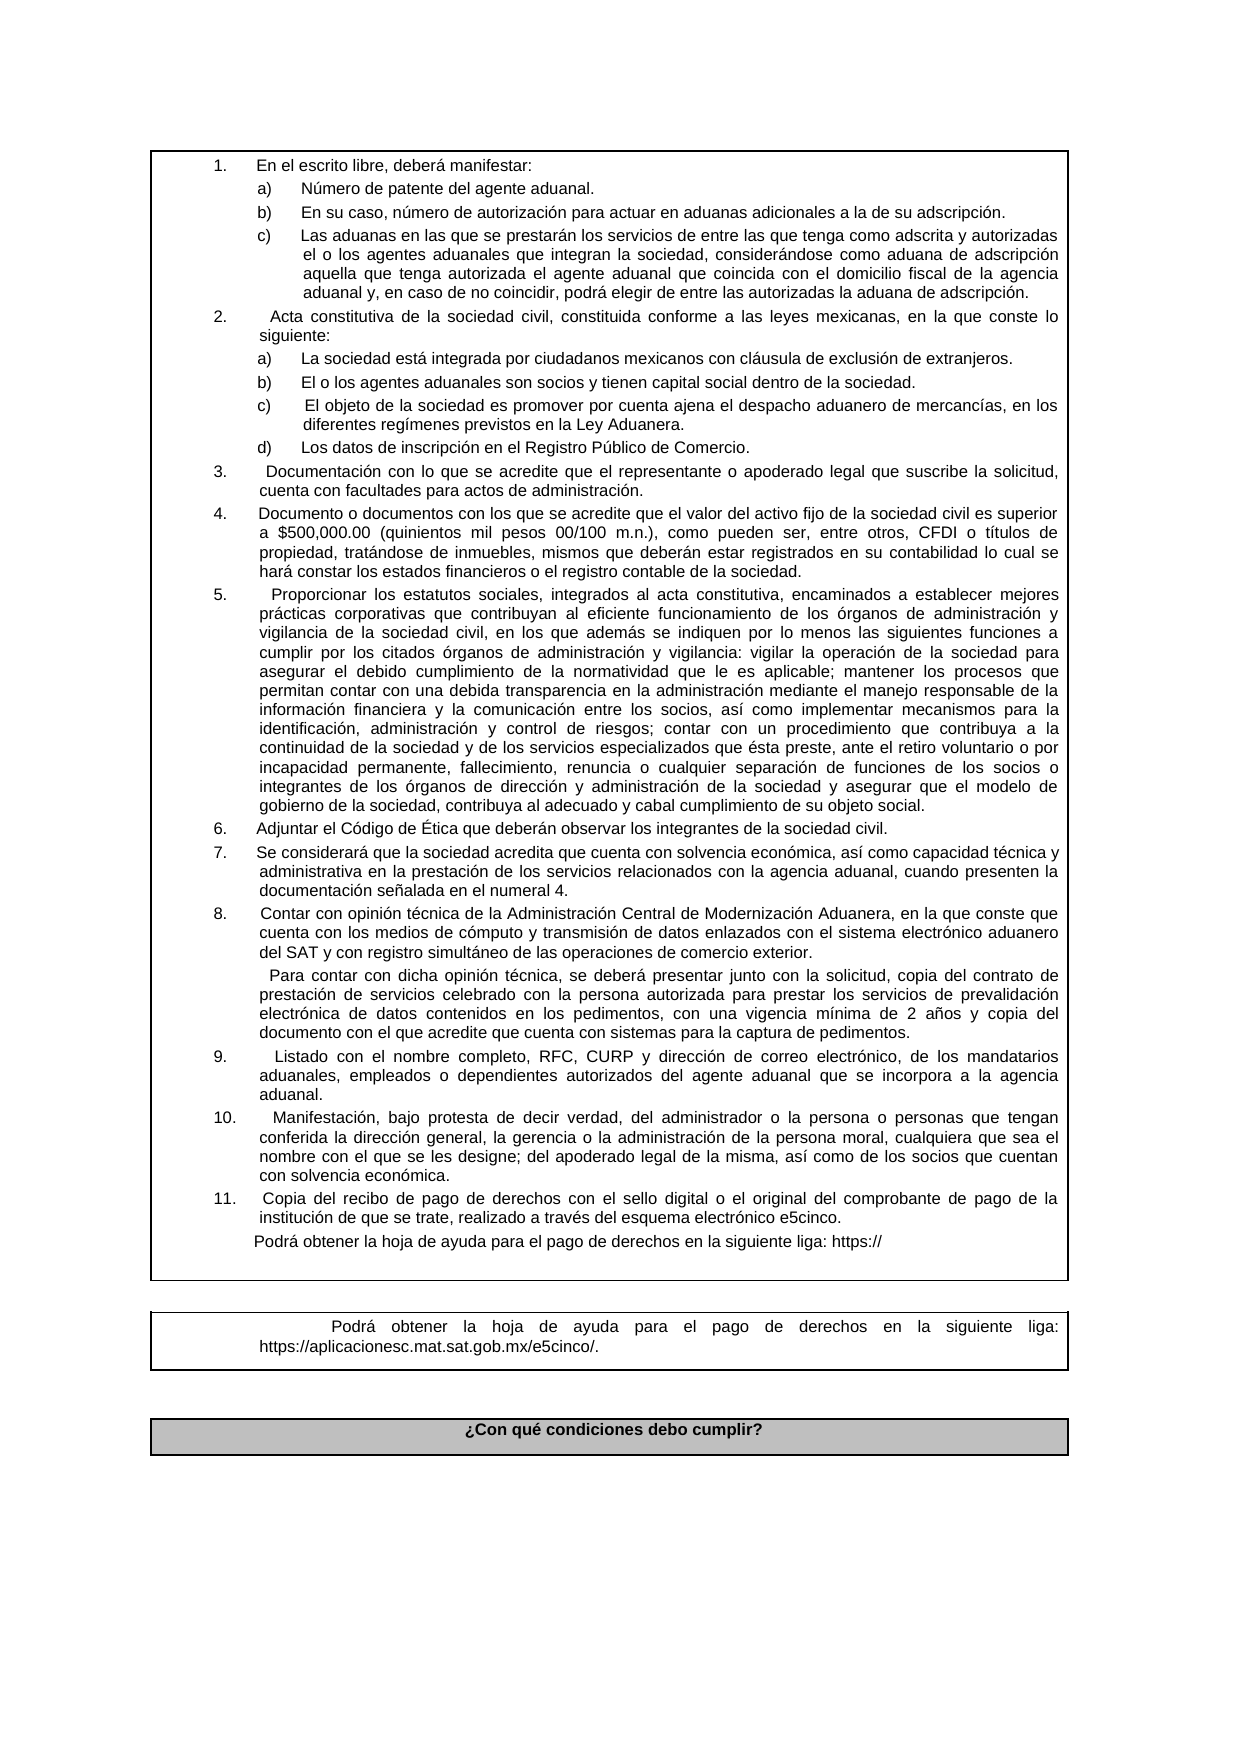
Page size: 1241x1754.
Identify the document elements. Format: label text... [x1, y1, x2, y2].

table_header Podrá obtener la hoja de ayuda para el pago de derechos en la siguiente liga: https://aplicacionesc.mat.sat.gob.mx/e5cinco/. [152, 1313, 1067, 1369]
table_header ¿Con qué condiciones debo cumplir? [152, 1420, 1067, 1454]
table_cell 1. En el escrito libre, deberá manifestar: a) Número de patente del agente aduanal. b) En su caso, número de autorización para actuar en aduanas adicionales a la de su adscripción. c) Las aduanas en las que se prestarán los servicios de entre las que tenga como adscrita y autorizadas el o los agentes aduanales que integran la sociedad, considerándose como aduana de adscripción aquella que tenga autorizada el agente aduanal que coincida con el domicilio fiscal de la agencia aduanal y, en caso de no coincidir, podrá elegir de entre las autorizadas la aduana de adscripción. 2. Acta constitutiva de la sociedad civil, constituida conforme a las leyes mexicanas, en la que conste lo siguiente: a) La sociedad está integrada por ciudadanos mexicanos con cláusula de exclusión de extranjeros. b) El o los agentes aduanales son socios y tienen capital social dentro de la sociedad. c) El objeto de la sociedad es promover por cuenta ajena el despacho aduanero de mercancías, en los diferentes regímenes previstos en la Ley Aduanera. d) Los datos de inscripción en el Registro Público de Comercio. 3. Documentación con lo que se acredite que el representante o apoderado legal que suscribe la solicitud, cuenta con facultades para actos de administración. 4. Documento o documentos con los que se acredite que el valor del activo fijo de la sociedad civil es superior a $500,000.00 (quinientos mil pesos 00/100 m.n.), como pueden ser, entre otros, CFDI o títulos de propiedad, tratándose de inmuebles, mismos que deberán estar registrados en su contabilidad lo cual se hará constar los estados financieros o el registro contable de la sociedad. 5. Proporcionar los estatutos sociales, integrados al acta constitutiva, encaminados a establecer mejores prácticas corporativas que contribuyan al eficiente funcionamiento de los órganos de administración y vigilancia de la sociedad civil, en los que además se indiquen por lo menos las siguientes funciones a cumplir por los citados órganos de administración y vigilancia: vigilar la operación de la sociedad para asegurar el debido cumplimiento de la normatividad que le es aplicable; mantener los procesos que permitan contar con una debida transparencia en la administración mediante el manejo responsable de la información financiera y la comunicación entre los socios, así como implementar mecanismos para la identificación, administración y control de riesgos; contar con un procedimiento que contribuya a la continuidad de la sociedad y de los servicios especializados que ésta preste, ante el retiro voluntario o por incapacidad permanente, fallecimiento, renuncia o cualquier separación de funciones de los socios o integrantes de los órganos de dirección y administración de la sociedad y asegurar que el modelo de gobierno de la sociedad, contribuya al adecuado y cabal cumplimiento de su objeto social. 6. Adjuntar el Código de Ética que deberán observar los integrantes de la sociedad civil. 7. Se considerará que la sociedad acredita que cuenta con solvencia económica, así como capacidad técnica y administrativa en la prestación de los servicios relacionados con la agencia aduanal, cuando presenten la documentación señalada en el numeral 4. 8. Contar con opinión técnica de la Administración Central de Modernización Aduanera, en la que conste que cuenta con los medios de cómputo y transmisión de datos enlazados con el sistema electrónico aduanero del SAT y con registro simultáneo de las operaciones de comercio exterior. Para contar con dicha opinión técnica, se deberá presentar junto con la solicitud, copia del contrato de prestación de servicios celebrado con la persona autorizada para prestar los servicios de prevalidación electrónica de datos contenidos en los pedimentos, con una vigencia mínima de 2 años y copia del documento con el que acredite que cuenta con sistemas para la captura de pedimentos. 9. Listado con el nombre completo, RFC, CURP y dirección de correo electrónico, de los mandatarios aduanales, empleados o dependientes autorizados del agente aduanal que se incorpora a la agencia aduanal. 10. Manifestación, bajo protesta de decir verdad, del administrador o la persona o personas que tengan conferida la dirección general, la gerencia o la administración de la persona moral, cualquiera que sea el nombre con el que se les designe; del apoderado legal de la misma, así como de los socios que cuentan con solvencia económica. 11. Copia del recibo de pago de derechos con el sello digital o el original del comprobante de pago de la institución de que se trate, realizado a través del esquema electrónico e5cinco. Podrá obtener la hoja de ayuda para el pago de derechos en la siguiente liga: https:// [152, 152, 1067, 1280]
